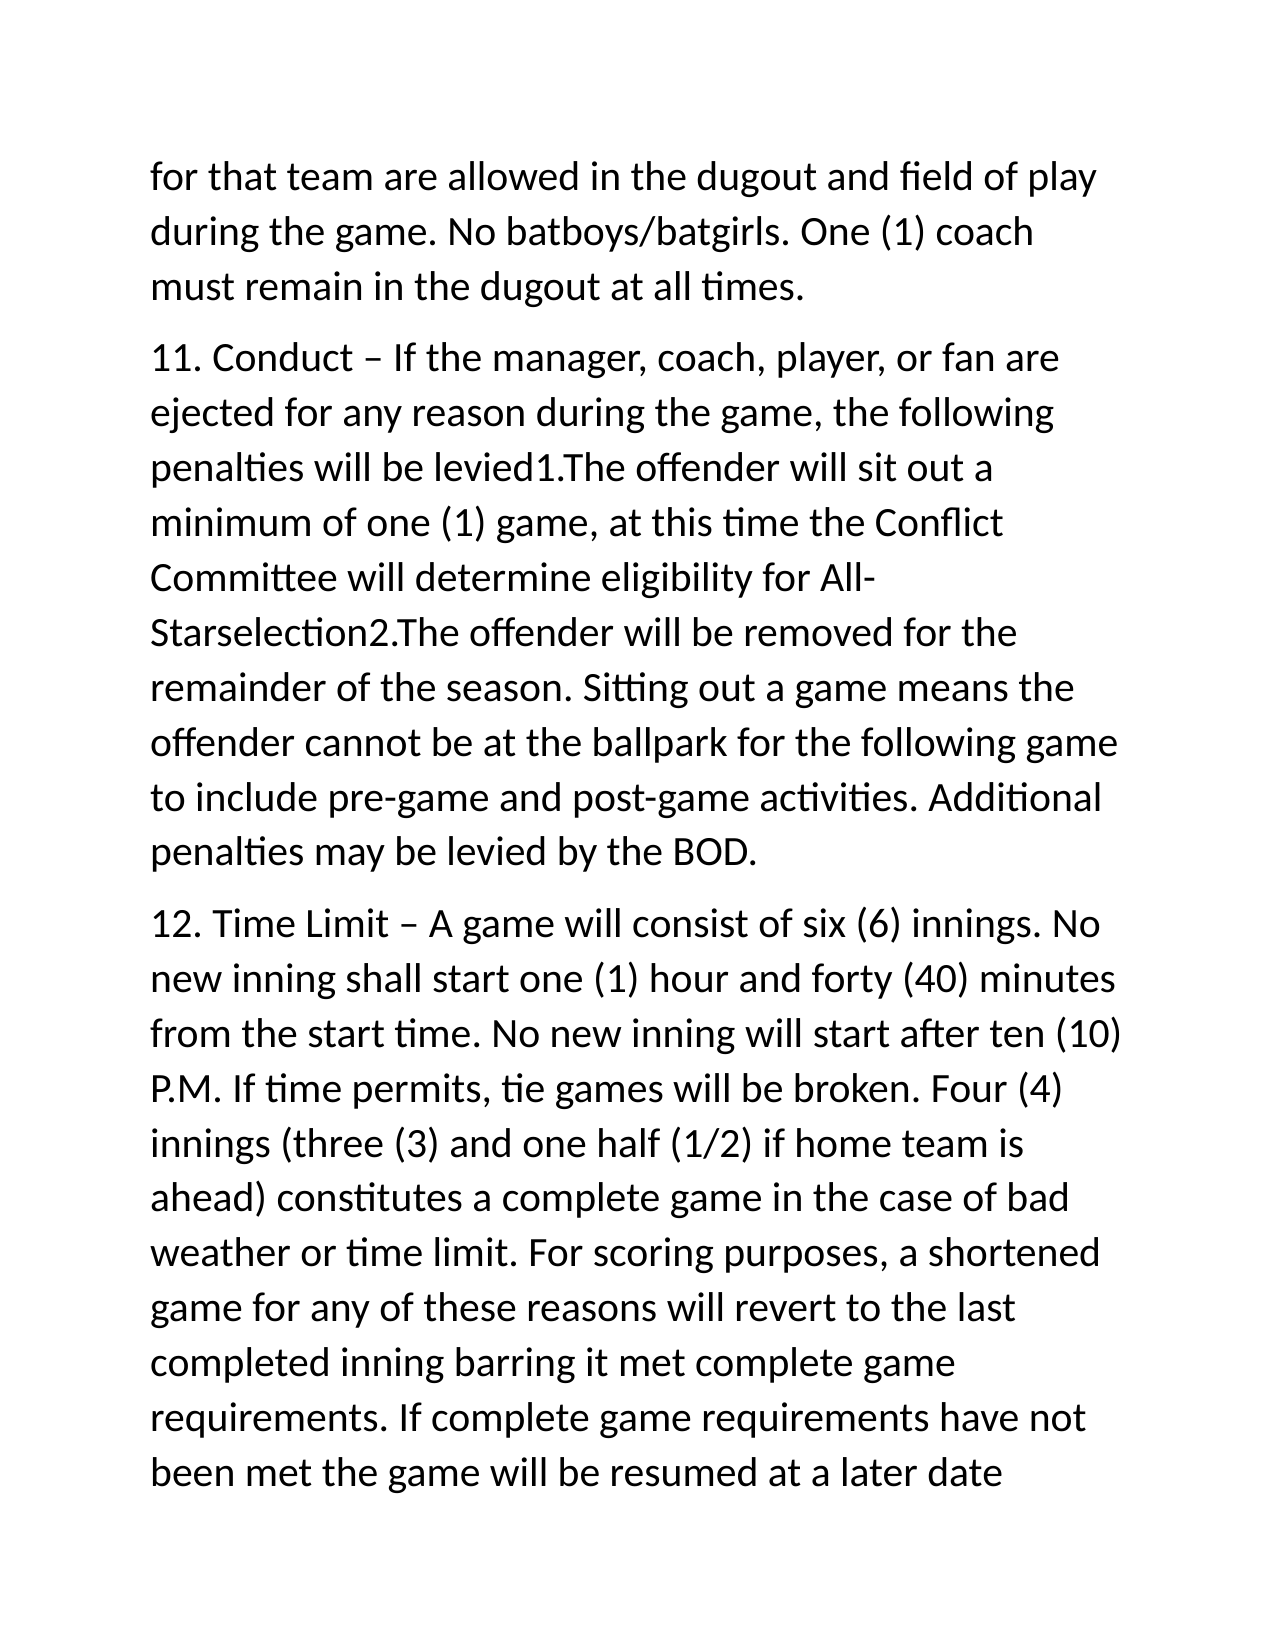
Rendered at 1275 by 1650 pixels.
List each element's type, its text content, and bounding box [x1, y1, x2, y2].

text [150, 150, 1125, 311]
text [150, 897, 1125, 1497]
text 11. Conduct – If the manager, coach, player, or fan are ejected for any reason during the game, the following penalties will be levied1.The offender will sit out a minimum of one (1) game, at this time the Conflict Committee will determine eligibility for All-Starselection2.The offender will be removed for the remainder of the season. Sitting out a game means the offender cannot be at the ballpark for the following game to include pre-game and post-game activities. Additional penalties may be levied by the BOD. [150, 331, 1125, 876]
